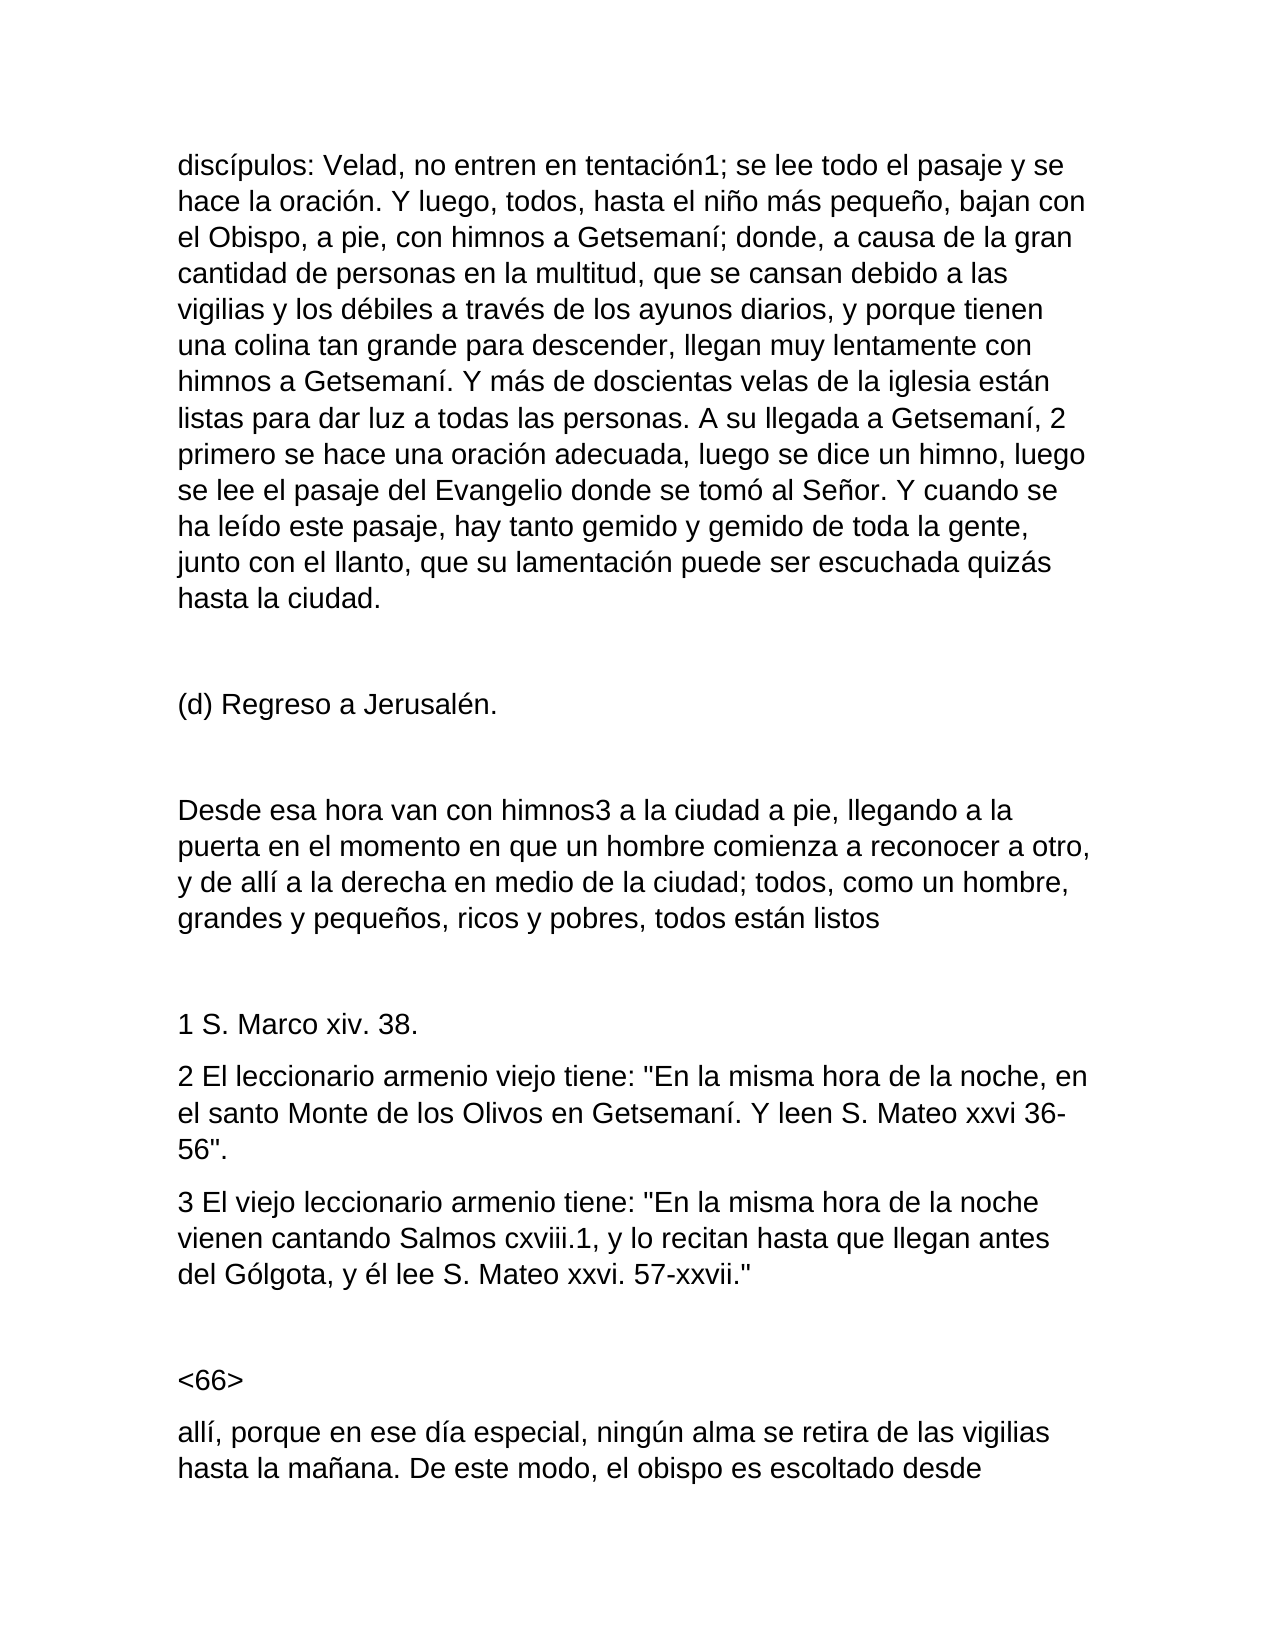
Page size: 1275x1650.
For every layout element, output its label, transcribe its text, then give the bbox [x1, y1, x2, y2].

text 1 S. Marco xiv. 38. [177, 1007, 1098, 1040]
text 2 El leccionario armenio viejo tiene: "En la misma hora de la noche, en el santo Monte de los Olivos en Getsemaní. Y leen S. Mateo xxvi 36-56". [177, 1059, 1098, 1165]
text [177, 148, 1098, 615]
text 3 El viejo leccionario armenio tiene: "En la misma hora de la noche vienen cantando Salmos cxviii.1, y lo recitan hasta que llegan antes del Gólgota, y él lee S. Mateo xxvi. 57-xxvii." [177, 1184, 1098, 1290]
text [177, 1415, 1098, 1485]
text Desde esa hora van con himnos3 a la ciudad a pie, llegando a la puerta en el momento en que un hombre comienza a reconocer a otro, y de allí a la derecha en medio de la ciudad; todos, como un hombre, grandes y pequeños, ricos y pobres, todos están listos [177, 793, 1098, 934]
text (d) Regreso a Jerusalén. [177, 687, 1098, 721]
text <66> [177, 1362, 1098, 1396]
